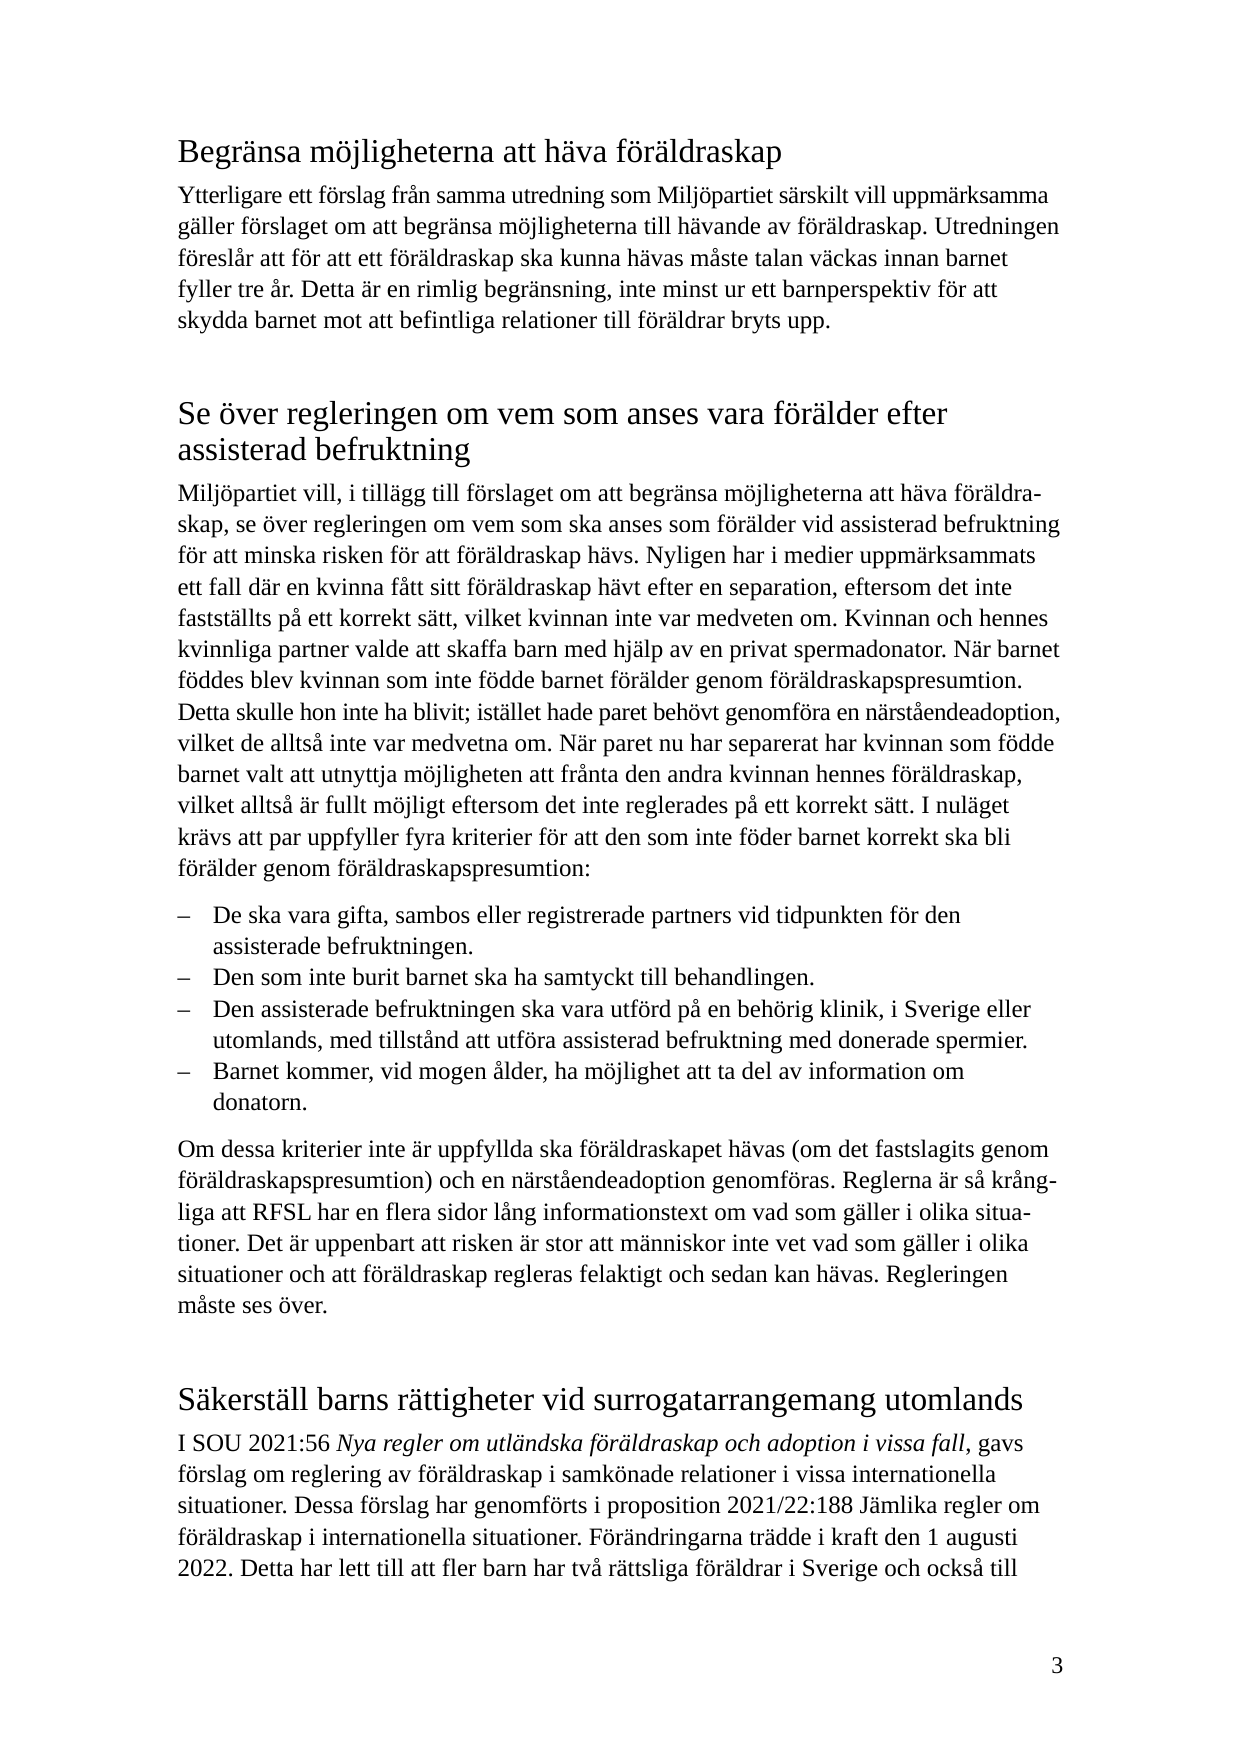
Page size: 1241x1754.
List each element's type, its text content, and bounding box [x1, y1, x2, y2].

list Barnet kommer, vid mogen ålder, ha möjlighet att ta del av information om donatorn. [177, 1054, 1063, 1116]
subtitle Se över regleringen om vem som anses vara förälder efter assisterad befruktning [177, 396, 1063, 467]
list Den som inte burit barnet ska ha samtyckt till behandlingen. [177, 960, 1063, 991]
list Den assisterade befruktningen ska vara utförd på en behörig klinik, i Sverige eller utomlands, med tillstånd att utföra assisterad befruktning med donerade spermier. [177, 991, 1063, 1054]
list De ska vara gifta, sambos eller registrerade partners vid tidpunkten för den assisterade befruktningen. [177, 897, 1063, 960]
subtitle Säkerställ barns rättigheter vid surrogatarrangemang utomlands [177, 1382, 1063, 1417]
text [177, 1426, 1063, 1582]
text Om dessa kriterier inte är uppfyllda ska föräldraskapet hävas (om det fastslagits genom föräldraskapspresumtion) och en närståendeadoption genomföras. Reglerna är så krångliga att RFSL har en flera sidor lång informationstext om vad som gäller i olika situationer. Det är uppenbart att risken är stor att människor inte vet vad som gäller i olika situationer och att föräldraskap regleras felaktigt och sedan kan hävas. Regleringen måste ses över. [177, 1132, 1063, 1319]
text Miljöpartiet vill, i tillägg till förslaget om att begränsa möjligheterna att häva föräldraskap, se över regleringen om vem som ska anses som förälder vid assisterad befruktning för att minska risken för att föräldraskap hävs. Nyligen har i medier uppmärksammats ett fall där en kvinna fått sitt föräldraskap hävt efter en separation, eftersom det inte fastställts på ett korrekt sätt, vilket kvinnan inte var medveten om. Kvinnan och hennes kvinnliga partner valde att skaffa barn med hjälp av en privat spermadonator. När barnet föddes blev kvinnan som inte födde barnet förälder genom föräldraskapspresumtion. Detta skulle hon inte ha blivit; istället hade paret behövt genomföra en närståendeadoption, vilket de alltså inte var medvetna om. När paret nu har separerat har kvinnan som födde barnet valt att utnyttja möjligheten att frånta den andra kvinnan hennes föräldraskap, vilket alltså är fullt möjligt eftersom det inte reglerades på ett korrekt sätt. I nuläget krävs att par uppfyller fyra kriterier för att den som inte föder barnet korrekt ska bli förälder genom föräldraskapspresumtion: [177, 476, 1063, 882]
text Ytterligare ett förslag från samma utredning som Miljöpartiet särskilt vill uppmärksamma gäller förslaget om att begränsa möjligheterna till hävande av föräldraskap. Utredningen föreslår att för att ett föräldraskap ska kunna hävas måste talan väckas innan barnet fyller tre år. Detta är en rimlig begränsning, inte minst ur ett barnperspektiv för att skydda barnet mot att befintliga relationer till föräldrar bryts upp. [177, 178, 1063, 334]
subtitle Begränsa möjligheterna att häva föräldraskap [177, 134, 1063, 169]
